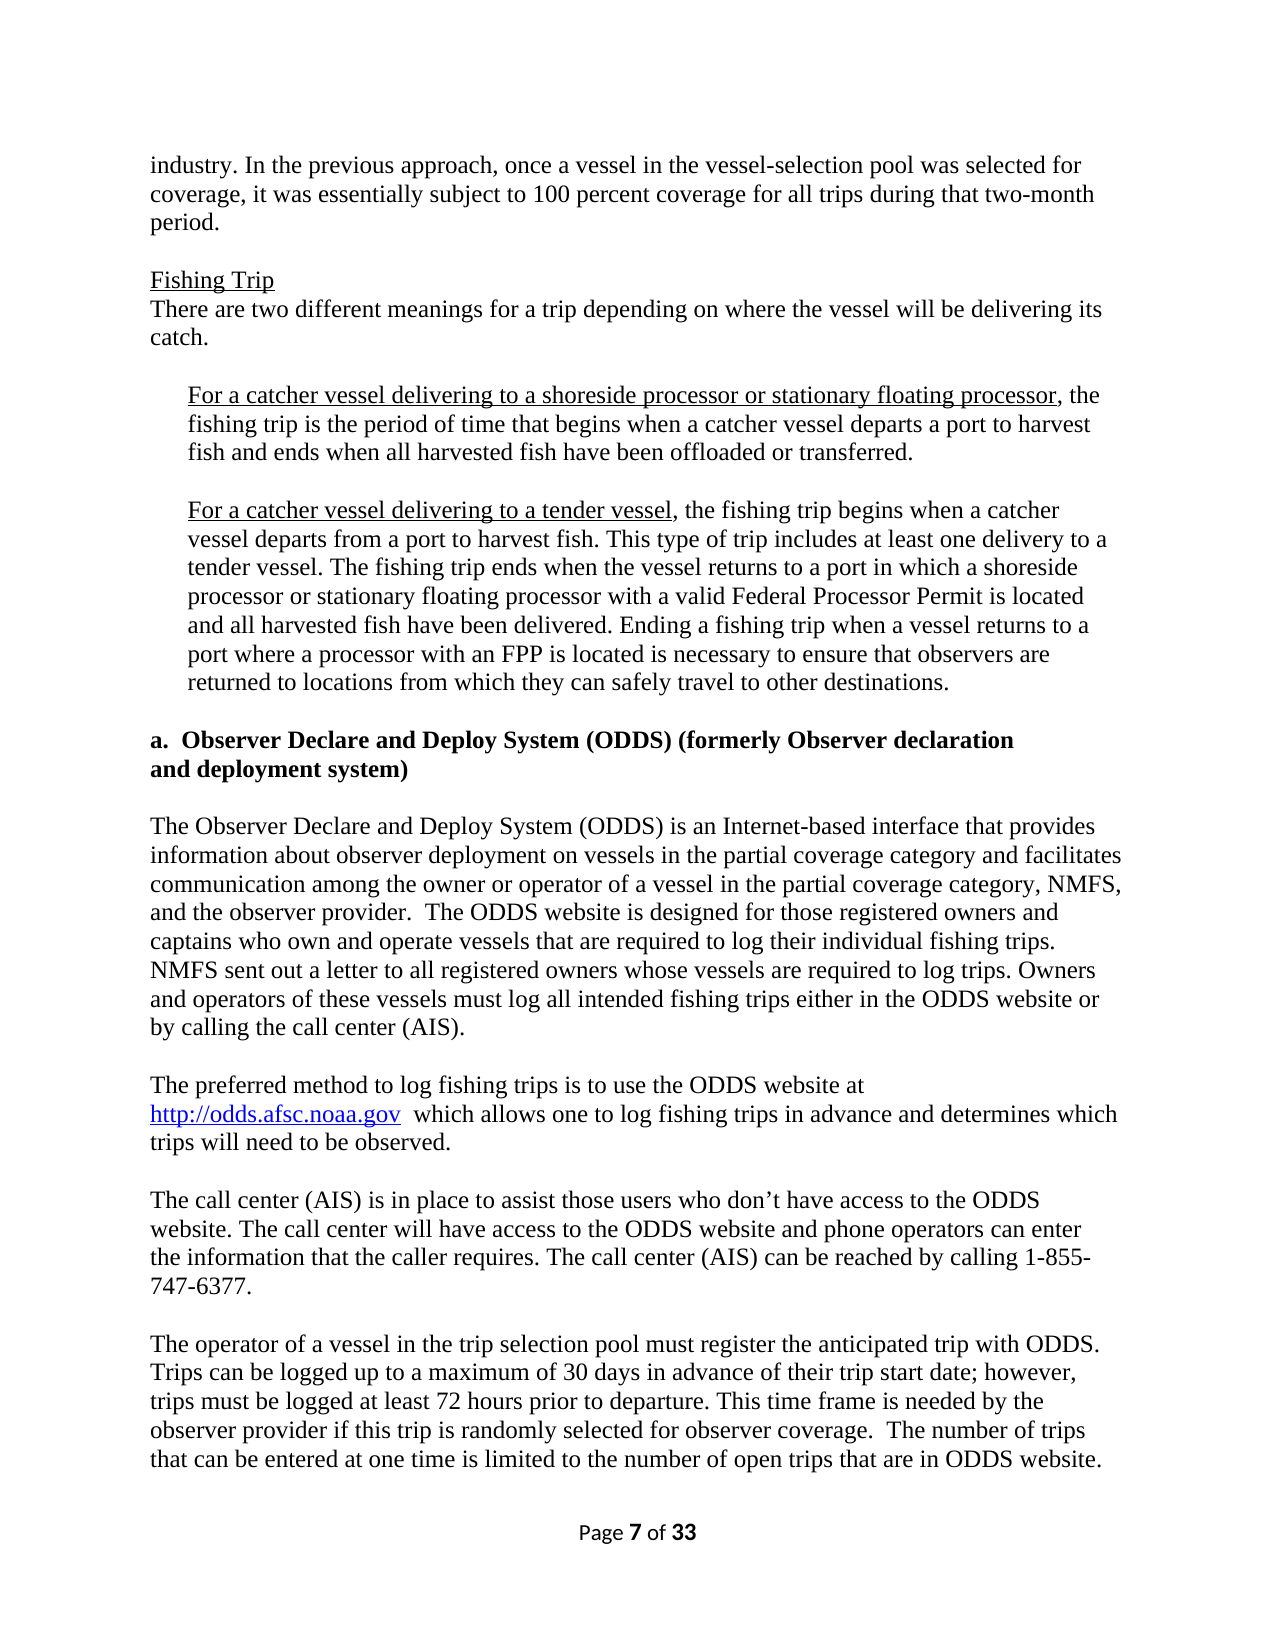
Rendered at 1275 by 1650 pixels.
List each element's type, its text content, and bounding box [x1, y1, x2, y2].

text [150, 1357, 1125, 1472]
text The Observer Declare and Deploy System (ODDS) is an Internet-based interface that provides information about observer deployment on vessels in the partial coverage category and facilitates communication among the owner or operator of a vessel in the partial coverage category, NMFS, and the observer provider. The ODDS website is designed for those registered owners and captains who own and operate vessels that are required to log their individual fishing trips. NMFS sent out a letter to all registered owners whose vessels are required to log trips. Owners and operators of these vessels must log all intended fishing trips either in the ODDS website or by calling the call center (AIS). [150, 811, 1125, 1041]
text The operator of a vessel in the trip selection pool must register the anticipated trip with ODDS. [150, 1329, 1125, 1357]
text the information that the caller requires. The call center (AIS) can be reached by calling 1-855-747-6377. [150, 1242, 1125, 1300]
text Fishing Trip [150, 265, 1125, 294]
text and deployment system) [150, 754, 1125, 782]
text For a catcher vessel delivering to a shoreside processor or stationary floating processor, the fishing trip is the period of time that begins when a catcher vessel departs a port to harvest fish and ends when all harvested fish have been offloaded or transferred. [150, 380, 1125, 466]
text a. Observer Declare and Deploy System (ODDS) (formerly Observer declaration [150, 725, 1125, 754]
text The preferred method to log fishing trips is to use the ODDS website at http://odds.afsc.noaa.gov which allows one to log fishing trips in advance and determines which trips will need to be observed. [150, 1070, 1125, 1156]
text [150, 150, 1125, 236]
text The call center (AIS) is in place to assist those users who don’t have access to the ODDS website. The call center will have access to the ODDS website and phone operators can enter [150, 1185, 1125, 1242]
text There are two different meanings for a trip depending on where the vessel will be delivering its catch. [150, 294, 1125, 351]
text For a catcher vessel delivering to a tender vessel, the fishing trip begins when a catcher vessel departs from a port to harvest fish. This type of trip includes at least one delivery to a tender vessel. The fishing trip ends when the vessel returns to a port in which a shoreside processor or stationary floating processor with a valid Federal Processor Permit is located and all harvested fish have been delivered. Ending a fishing trip when a vessel returns to a port where a processor with an FPP is located is necessary to ensure that observers are returned to locations from which they can safely travel to other destinations. [150, 495, 1125, 696]
